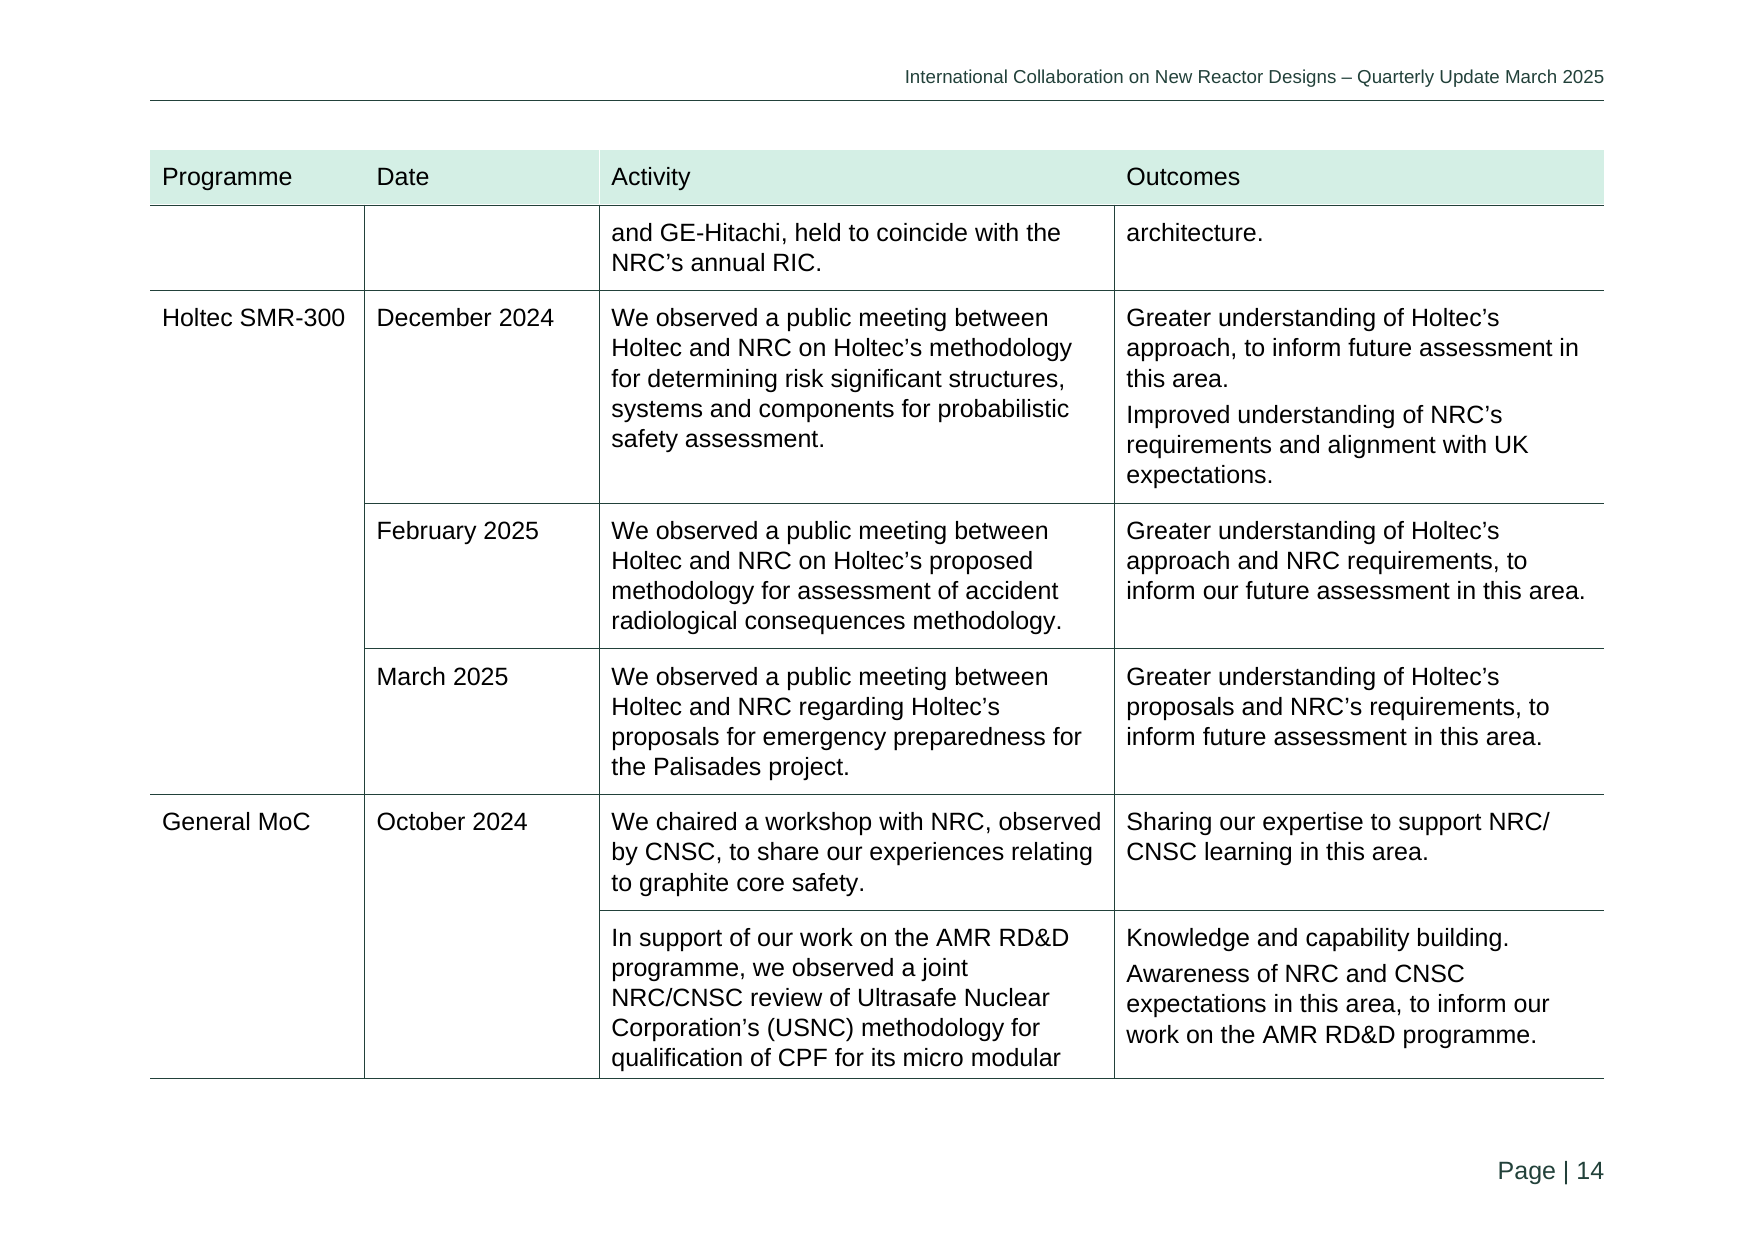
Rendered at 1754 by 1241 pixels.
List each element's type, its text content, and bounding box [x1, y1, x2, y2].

table_cell Sharing our expertise to support NRC/ CNSC learning in this area. [1115, 795, 1604, 910]
table_cell Greater understanding of Holtec’s proposals and NRC’s requirements, to inform future assessment in this area. [1115, 649, 1604, 794]
table_cell Holtec SMR-300 [150, 291, 364, 794]
table_cell February 2025 [365, 504, 599, 648]
table_cell We observed a public meeting between Holtec and NRC on Holtec’s methodology for determining risk significant structures, systems and components for probabilistic safety assessment. [600, 291, 1114, 502]
table_cell We observed a public meeting between Holtec and NRC regarding Holtec’s proposals for emergency preparedness for the Palisades project. [600, 649, 1114, 794]
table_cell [1115, 911, 1604, 1078]
table_header Outcomes [1114, 150, 1604, 204]
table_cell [1115, 206, 1604, 290]
table_cell Greater understanding of Holtec’s approach and NRC requirements, to inform our future assessment in this area. [1115, 504, 1604, 648]
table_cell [600, 206, 1114, 290]
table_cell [600, 911, 1114, 1078]
table_cell December 2024 [365, 291, 599, 502]
table_cell Greater understanding of Holtec’s approach, to inform future assessment in this area. Improved understanding of NRC’s requirements and alignment with UK expectations. [1115, 291, 1604, 502]
table_cell We observed a public meeting between Holtec and NRC on Holtec’s proposed methodology for assessment of accident radiological consequences methodology. [600, 504, 1114, 648]
table_cell We chaired a workshop with NRC, observed by CNSC, to share our experiences relating to graphite core safety. [600, 795, 1114, 910]
table_cell General MoC [150, 795, 364, 1078]
table_header Programme [150, 150, 365, 204]
table_cell October 2024 [365, 795, 599, 1078]
table_header Activity [600, 150, 1114, 204]
table_header Date [365, 150, 599, 204]
table_cell March 2025 [365, 649, 599, 794]
